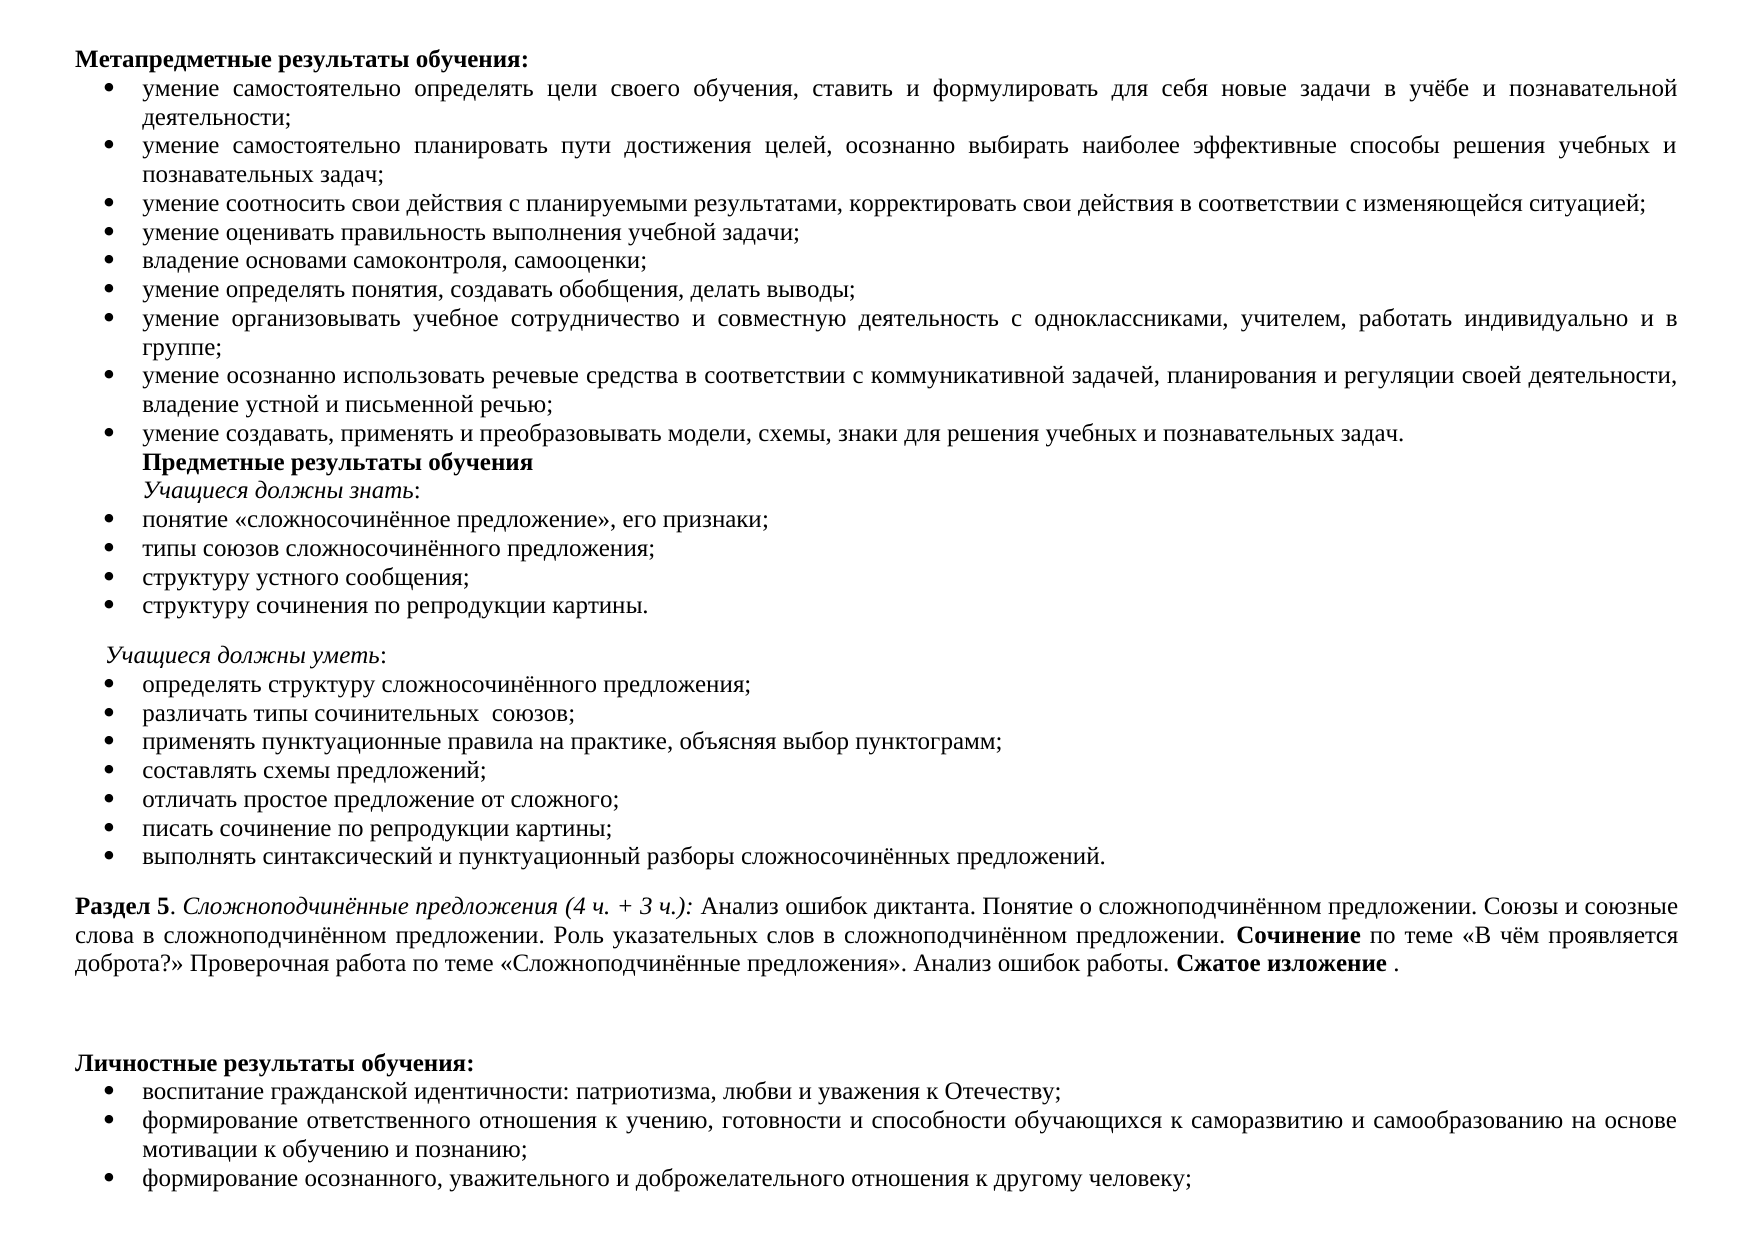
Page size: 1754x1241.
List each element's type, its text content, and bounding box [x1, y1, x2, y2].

text Личностные результаты обучения: [75, 1048, 1679, 1076]
list понятие «сложносочинённое предложение», его признаки; [104, 504, 1679, 533]
list Учащиеся должны знать: [142, 476, 1679, 504]
list отличать простое предложение от сложного; [104, 784, 1679, 813]
list Предметные результаты обучения [142, 447, 1679, 476]
list типы союзов сложносочинённого предложения; [104, 533, 1679, 562]
list умение осознанно использовать речевые средства в соответствии с коммуникативной задачей, планирования и регуляции своей деятельности, владение устной и письменной речью; [104, 361, 1679, 418]
list умение определять понятия, создавать обобщения, делать выводы; [104, 274, 1679, 303]
text Раздел 5. Сложноподчинённые предложения (4 ч. + 3 ч.): Анализ ошибок диктанта. Понятие о сложноподчинённом предложении. Союзы и союзные слова в сложноподчинённом предложении. Роль указательных слов в сложноподчинённом предложении. Сочинение по теме «В чём проявляется доброта?» Проверочная работа по теме «Сложноподчинённые предложения». Анализ ошибок работы. Сжатое изложение . [75, 891, 1679, 977]
list структуру устного сообщения; [104, 562, 1679, 591]
list умение организовывать учебное сотрудничество и совместную деятельность с одноклассниками, учителем, работать индивидуально и в группе; [104, 303, 1679, 361]
list структуру сочинения по репродукции картины. [104, 591, 1679, 619]
list воспитание гражданской идентичности: патриотизма, любви и уважения к Отечеству; [104, 1076, 1679, 1105]
list применять пунктуационные правила на практике, объясняя выбор пунктограмм; [104, 726, 1679, 755]
list различать типы сочинительных союзов; [104, 698, 1679, 726]
list умение оценивать правильность выполнения учебной задачи; [104, 217, 1679, 246]
list умение самостоятельно определять цели своего обучения, ставить и формулировать для себя новые задачи в учёбе и познавательной деятельности; [104, 73, 1679, 131]
list умение самостоятельно планировать пути достижения целей, осознанно выбирать наиболее эффективные способы решения учебных и познавательных задач; [104, 131, 1679, 188]
list умение создавать, применять и преобразовывать модели, схемы, знаки для решения учебных и познавательных задач. [104, 418, 1679, 447]
list умение соотносить свои действия с планируемыми результатами, корректировать свои действия в соответствии с изменяющейся ситуацией; [104, 188, 1679, 217]
list составлять схемы предложений; [104, 755, 1679, 784]
list определять структуру сложносочинённого предложения; [104, 669, 1679, 698]
list формирование осознанного, уважительного и доброжелательного отношения к другому человеку; [104, 1163, 1679, 1191]
list владение основами самоконтроля, самооценки; [104, 246, 1679, 274]
list формирование ответственного отношения к учению, готовности и способности обучающихся к саморазвитию и самообразованию на основе мотивации к обучению и познанию; [104, 1105, 1679, 1163]
text Учащиеся должны уметь: [104, 640, 1679, 669]
list писать сочинение по репродукции картины; [104, 813, 1679, 841]
list выполнять синтаксический и пунктуационный разборы сложносочинённых предложений. [104, 841, 1679, 870]
text Метапредметные результаты обучения: [75, 44, 1679, 73]
